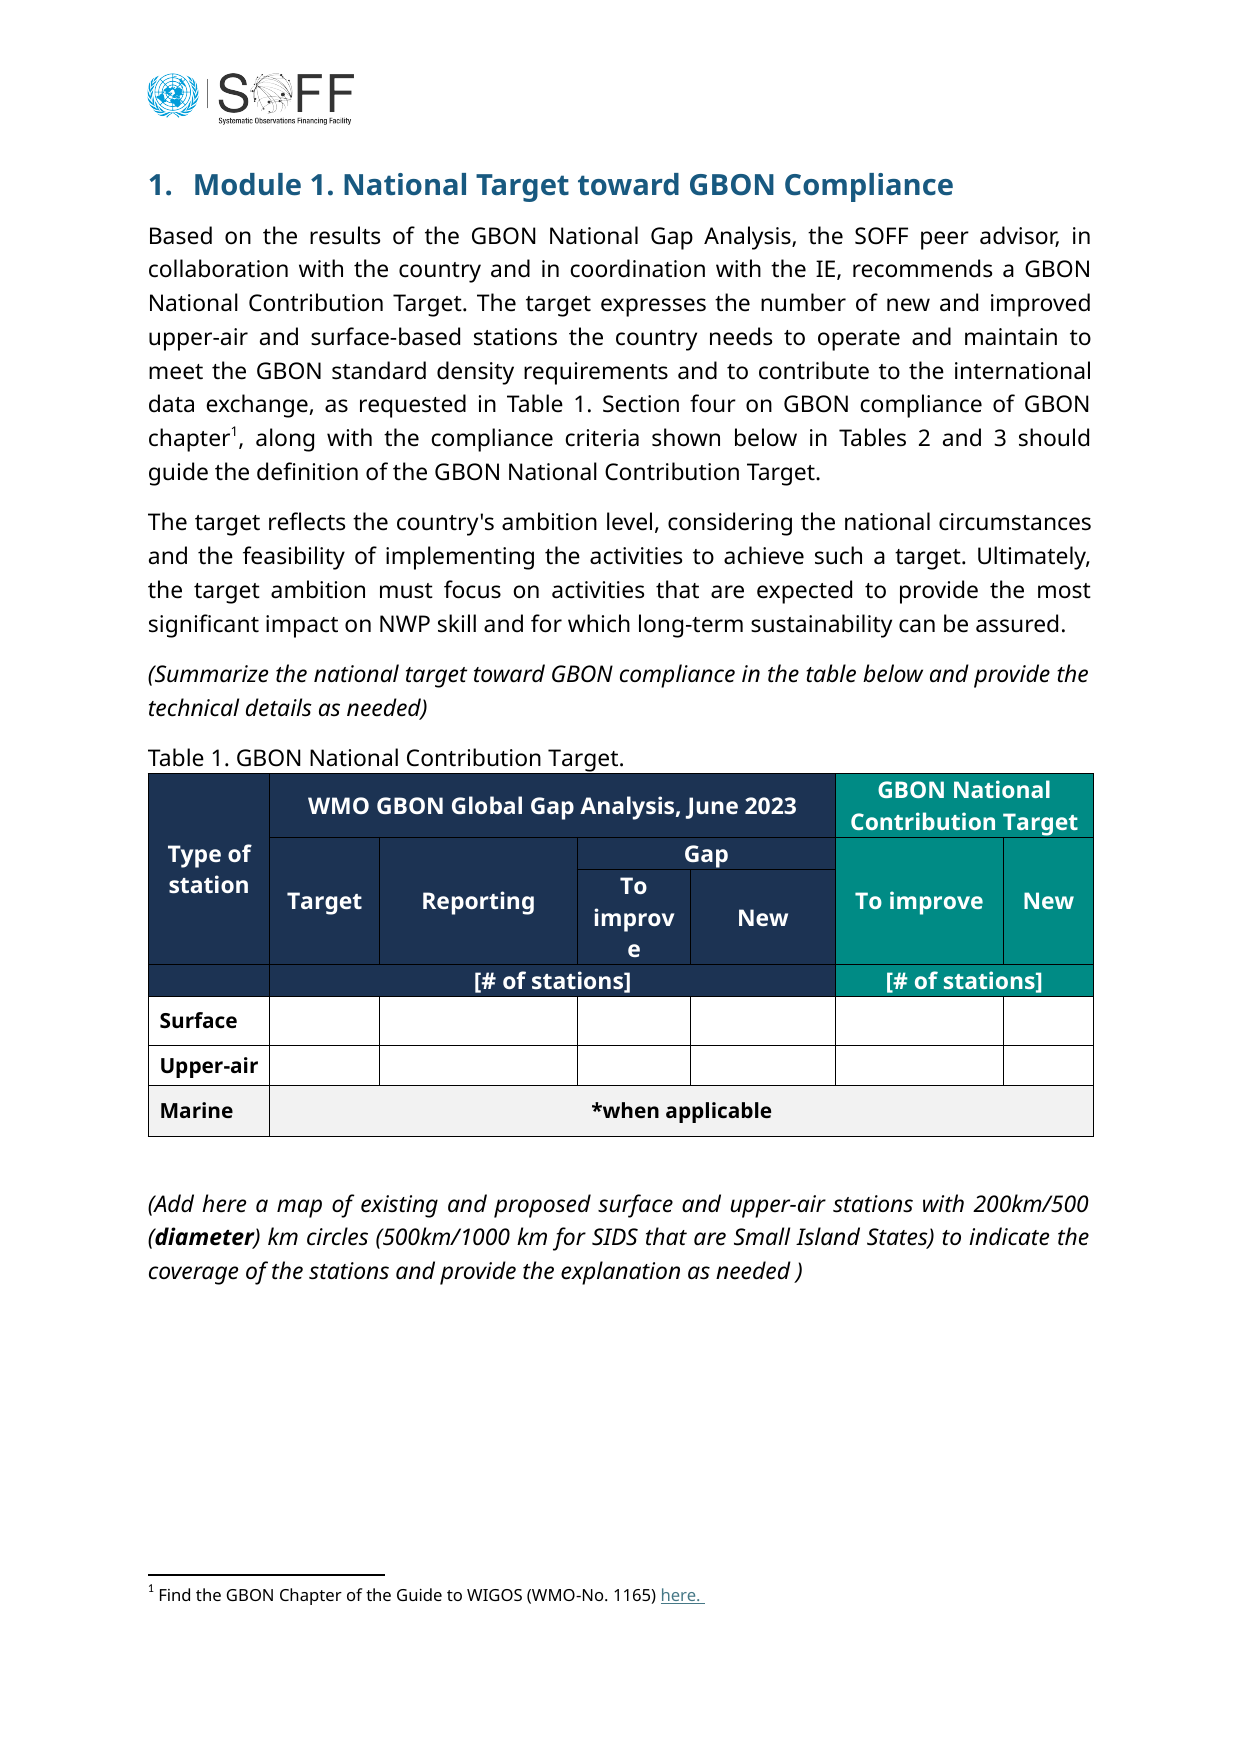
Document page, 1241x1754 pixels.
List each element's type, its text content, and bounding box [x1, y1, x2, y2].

table_cell [578, 997, 690, 1044]
table_cell To improve [578, 870, 690, 964]
table_cell [578, 1046, 690, 1085]
table_header WMO GBON Global Gap Analysis, June 2023 [270, 774, 835, 837]
table_header GBON National Contribution Target [836, 774, 1093, 837]
text Based on the results of the GBON National Gap Analysis, the SOFF peer advisor, in collaboration with the country and in coordination with the IE, recommends a GBON National Contribution Target. The target expresses the number of new and improved upper-air and surface-based stations the country needs to operate and maintain to meet the GBON standard density requirements and to contribute to the international data exchange, as requested in Table 1. Section four on GBON compliance of GBON chapter, along with the compliance criteria shown below in Tables 2 and 3 should guide the definition of the GBON National Contribution Target. [148, 219, 1093, 487]
table_cell [# of stations] [836, 965, 1093, 996]
table_cell Gap [578, 838, 835, 869]
text (Summarize the national target toward GBON compliance in the table below and provide the technical details as needed) [148, 658, 1093, 723]
table_cell To improve [836, 838, 1003, 964]
text The target reflects the country's ambition level, considering the national circumstances and the feasibility of implementing the activities to achieve such a target. Ultimately, the target ambition must focus on activities that are expected to provide the most significant impact on NWP skill and for which long-term sustainability can be assured. [148, 506, 1093, 639]
text Table 1. GBON National Contribution Target. [148, 742, 1093, 773]
table_cell [# of stations] [270, 965, 835, 996]
table_cell [380, 1046, 577, 1085]
table_cell Marine [149, 1086, 269, 1136]
table_cell [149, 965, 269, 996]
table_cell [270, 997, 379, 1044]
table_cell [691, 997, 835, 1044]
table_cell Upper-air [149, 1046, 269, 1085]
table_cell [380, 997, 577, 1044]
table_cell *when applicable [270, 1086, 1093, 1136]
table_cell Target [270, 838, 379, 964]
text (Add here a map of existing and proposed surface and upper-air stations with 200km/500 (diameter) km circles (500km/1000 km for SIDS that are Small Island States) to indicate the coverage of the stations and provide the explanation as needed ) [148, 1187, 1093, 1286]
table_cell [1004, 1046, 1093, 1085]
table_cell [691, 1046, 835, 1085]
table_cell [270, 1046, 379, 1085]
table_cell [836, 1046, 1003, 1085]
table_cell [1004, 997, 1093, 1044]
picture [147, 73, 354, 125]
table_header Type of station [149, 774, 269, 964]
table_cell [836, 997, 1003, 1044]
subtitle Module 1. National Target toward GBON Compliance [148, 164, 1093, 204]
table_cell Surface [149, 997, 269, 1044]
table_cell New [1004, 838, 1093, 964]
table_cell Reporting [380, 838, 577, 964]
table_cell New [691, 870, 835, 964]
